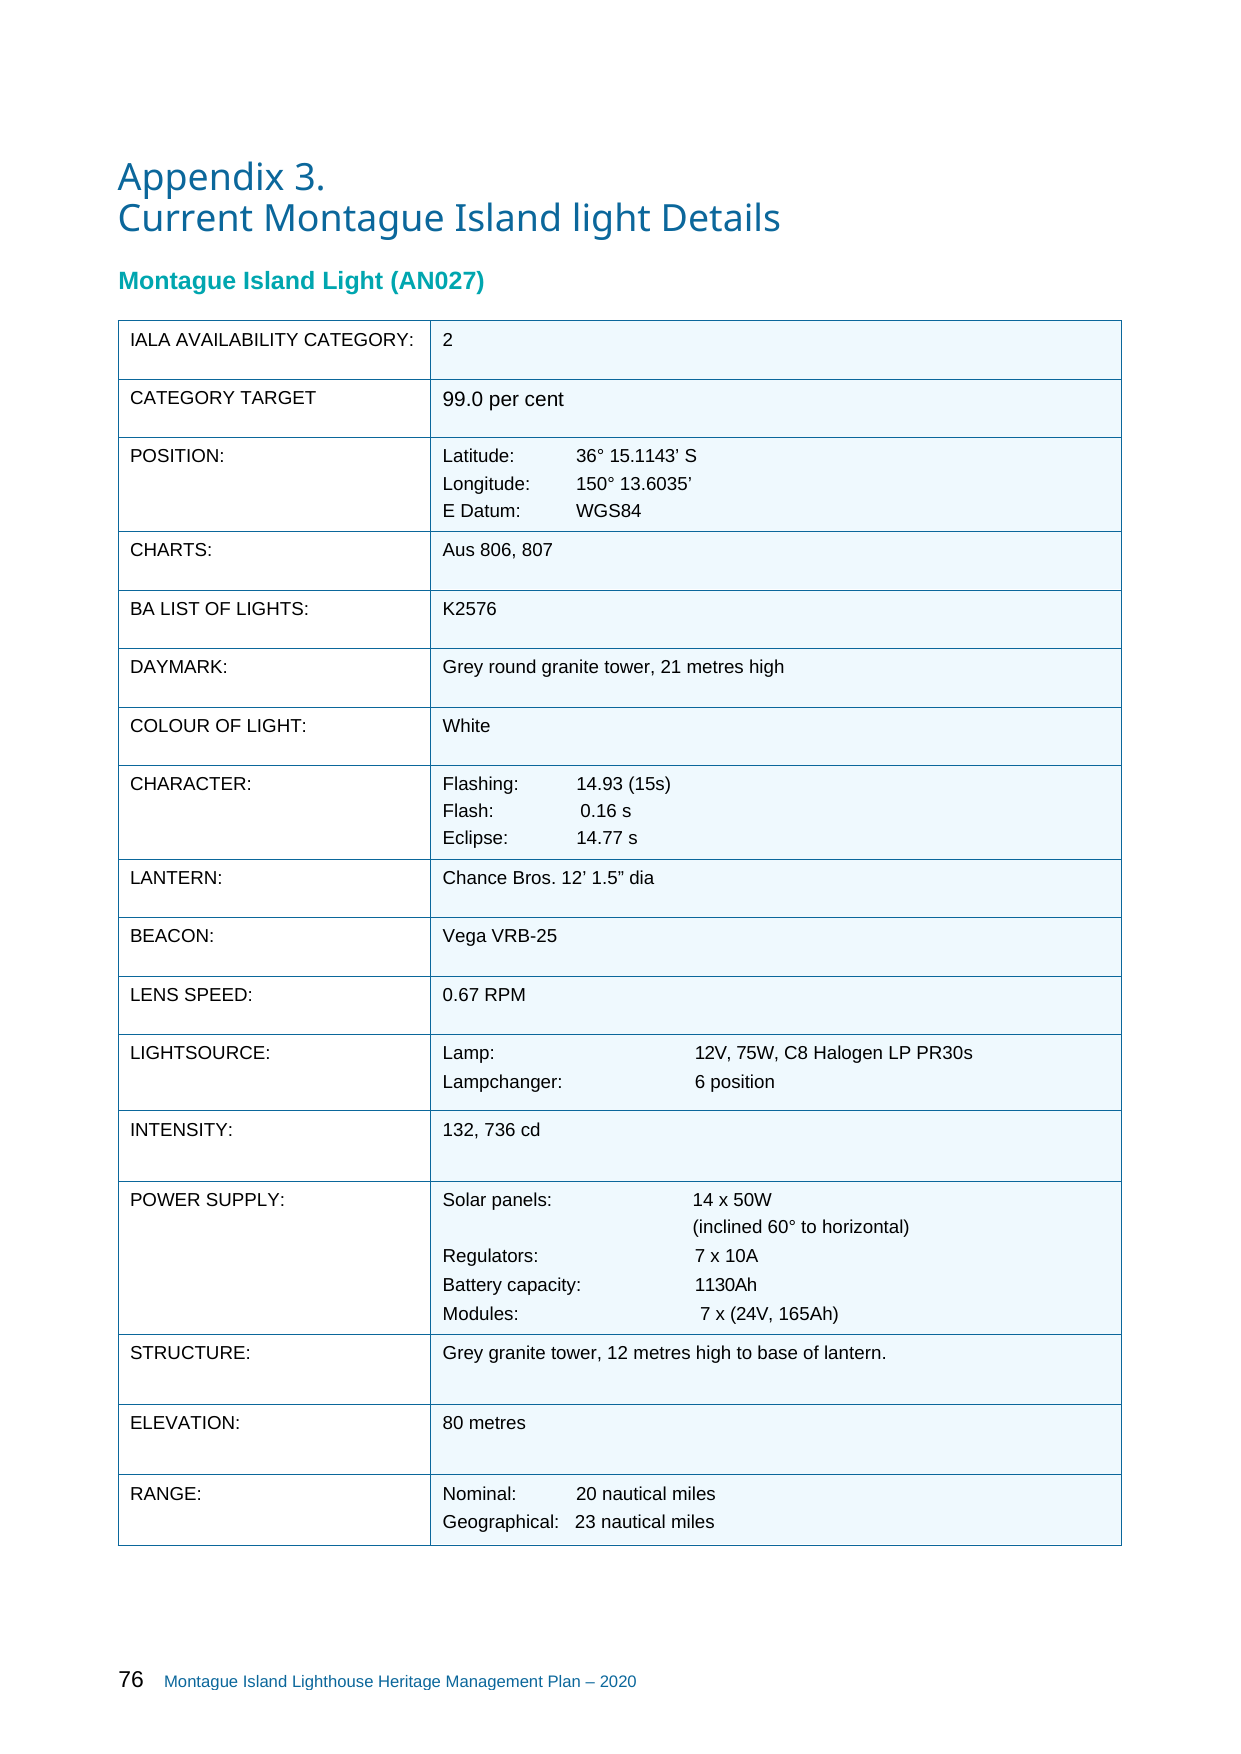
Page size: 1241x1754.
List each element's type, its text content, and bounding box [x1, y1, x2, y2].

table_cell Grey granite tower, 12 metres high to base of lantern. [431, 1335, 1121, 1404]
table_cell Aus 806, 807 [431, 532, 1121, 589]
table_cell 0.67 RPM [431, 977, 1121, 1034]
table_cell LANTERN: [119, 860, 430, 917]
table_cell DAYMARK: [119, 649, 430, 706]
text Current Montague Island light Details [117, 199, 1136, 239]
text Montague Island Light (AN027) [118, 266, 1136, 294]
table_cell Solar panels: 14 x 50W (inclined 60° to horizontal) Regulators: 7 x 10A Battery capacity: 1130Ah Modules: 7 x (24V, 165Ah) [431, 1182, 1121, 1334]
table_cell Vega VRB-25 [431, 918, 1121, 976]
table_cell CHARACTER: [119, 766, 430, 859]
table_cell INTENSITY: [119, 1111, 430, 1181]
table_cell ELEVATION: [119, 1405, 430, 1474]
table_cell Flashing: 14.93 (15s) Flash: 0.16 s Eclipse: 14.77 s [431, 766, 1121, 859]
table_cell K2576 [431, 591, 1121, 648]
table_cell LENS SPEED: [119, 977, 430, 1034]
table_cell Grey round granite tower, 21 metres high [431, 649, 1121, 706]
table_cell 80 metres [431, 1405, 1121, 1474]
table_cell Lamp: 12V, 75W, C8 Halogen LP PR30s Lampchanger: 6 position [431, 1035, 1121, 1110]
table_header 2 [431, 321, 1121, 379]
table_cell COLOUR OF LIGHT: [119, 708, 430, 765]
table_cell White [431, 708, 1121, 765]
table_cell BA LIST OF LIGHTS: [119, 591, 430, 648]
table_header IALA AVAILABILITY CATEGORY: [119, 321, 430, 379]
subtitle Appendix 3. [117, 158, 1136, 199]
table_cell CATEGORY TARGET [119, 380, 430, 437]
table_cell Chance Bros. 12’ 1.5” dia [431, 860, 1121, 917]
table_cell CHARTS: [119, 532, 430, 589]
table_cell 99.0 per cent [431, 380, 1121, 437]
table_cell 132, 736 cd [431, 1111, 1121, 1181]
table_cell STRUCTURE: [119, 1335, 430, 1404]
table_cell Latitude: 36° 15.1143’ S Longitude: 150° 13.6035’ E Datum: WGS84 [431, 438, 1121, 531]
table_cell POWER SUPPLY: [119, 1182, 430, 1334]
table_cell Nominal: 20 nautical miles Geographical: 23 nautical miles [431, 1475, 1121, 1544]
table_cell POSITION: [119, 438, 430, 531]
table_cell BEACON: [119, 918, 430, 976]
table_cell RANGE: [119, 1475, 430, 1544]
table_cell LIGHTSOURCE: [119, 1035, 430, 1110]
